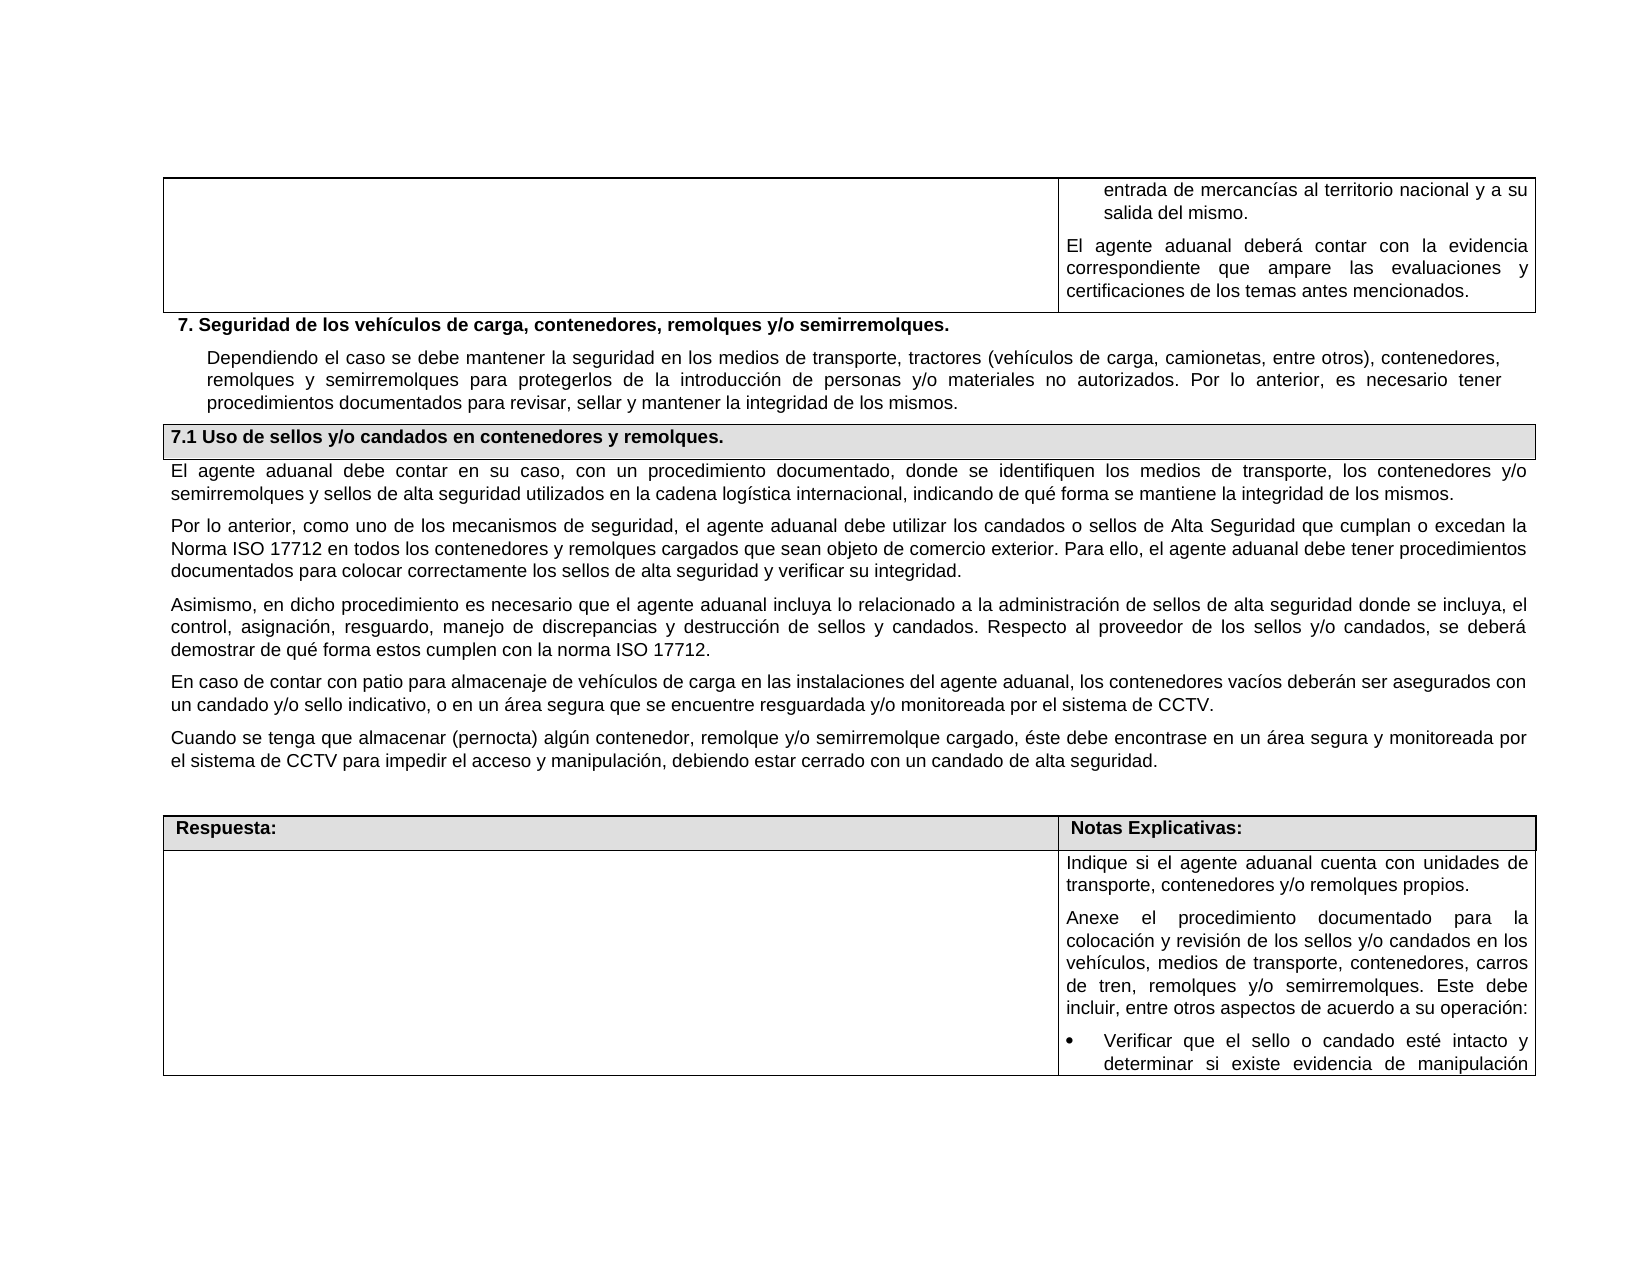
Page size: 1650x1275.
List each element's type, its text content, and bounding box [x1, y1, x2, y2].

text Dependiendo el caso se debe mantener la seguridad en los medios de transporte, tractores (vehículos de carga, camionetas, entre otros), contenedores, remolques y semirremolques para protegerlos de la introducción de personas y/o materiales no autorizados. Por lo anterior, es necesario tener procedimientos documentados para revisar, sellar y mantener la integridad de los mismos. [207, 346, 1502, 414]
table_cell El agente aduanal debe contar en su caso, con un procedimiento documentado, donde se identifiquen los medios de transporte, los contenedores y/o semirremolques y sellos de alta seguridad utilizados en la cadena logística internacional, indicando de qué forma se mantiene la integridad de los mismos. Por lo anterior, como uno de los mecanismos de seguridad, el agente aduanal debe utilizar los candados o sellos de Alta Seguridad que cumplan o excedan la Norma ISO 17712 en todos los contenedores y remolques cargados que sean objeto de comercio exterior. Para ello, el agente aduanal debe tener procedimientos documentados para colocar correctamente los sellos de alta seguridad y verificar su integridad. Asimismo, en dicho procedimiento es necesario que el agente aduanal incluya lo relacionado a la administración de sellos de alta seguridad donde se incluya, el control, asignación, resguardo, manejo de discrepancias y destrucción de sellos y candados. Respecto al proveedor de los sellos y/o candados, se deberá demostrar de qué forma estos cumplen con la norma ISO 17712. En caso de contar con patio para almacenaje de vehículos de carga en las instalaciones del agente aduanal, los contenedores vacíos deberán ser asegurados con un candado y/o sello indicativo, o en un área segura que se encuentre resguardada y/o monitoreada por el sistema de CCTV. Cuando se tenga que almacenar (pernocta) algún contenedor, remolque y/o semirremolque cargado, éste debe encontrase en un área segura y monitoreada por el sistema de CCTV para impedir el acceso y manipulación, debiendo estar cerrado con un candado de alta seguridad. [163, 460, 1536, 782]
table_header Notas Explicativas: [1059, 817, 1535, 850]
text 7. Seguridad de los vehículos de carga, contenedores, remolques y/o semirremolques. [148, 313, 1502, 336]
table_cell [1059, 851, 1535, 1075]
table_cell [164, 851, 1058, 1075]
table_header Respuesta: [164, 817, 1058, 850]
table_cell [164, 179, 1058, 312]
table_header 7.1 Uso de sellos y/o candados en contenedores y remolques. [164, 425, 1535, 458]
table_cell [1059, 179, 1535, 312]
